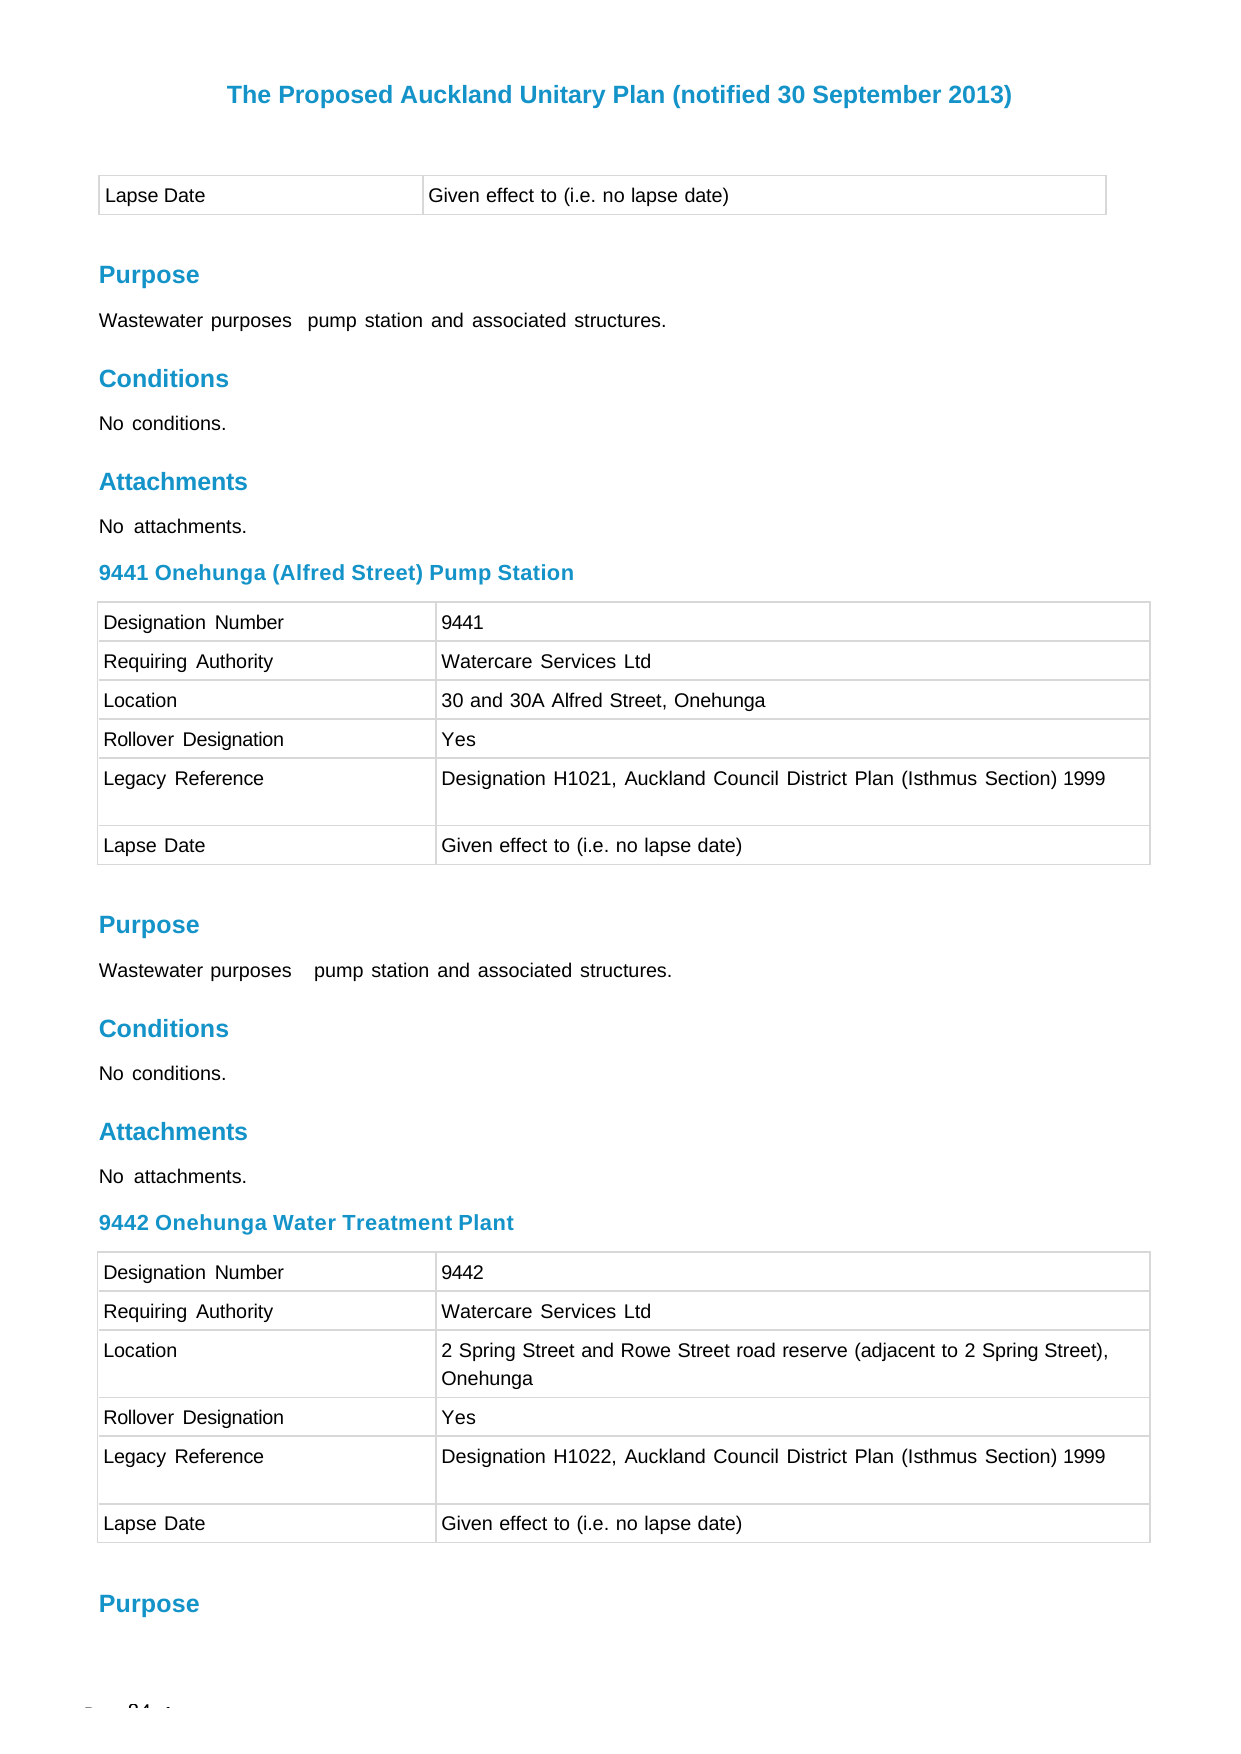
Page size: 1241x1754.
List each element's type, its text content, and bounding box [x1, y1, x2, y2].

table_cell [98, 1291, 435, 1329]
text No conditions. [98, 412, 1117, 435]
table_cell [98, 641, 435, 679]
text Purpose [98, 911, 1117, 939]
text No attachments. [98, 1165, 1117, 1188]
text No attachments. [98, 515, 1117, 538]
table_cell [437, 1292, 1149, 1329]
subtitle Purpose [98, 261, 1117, 289]
subtitle Conditions [98, 1014, 1117, 1042]
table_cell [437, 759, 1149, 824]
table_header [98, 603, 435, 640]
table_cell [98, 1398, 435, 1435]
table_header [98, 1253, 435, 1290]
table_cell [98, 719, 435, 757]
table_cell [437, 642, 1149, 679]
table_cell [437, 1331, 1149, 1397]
subtitle Attachments [98, 467, 1117, 496]
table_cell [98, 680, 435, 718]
text Wastewater purposes ­ pump station and associated structures. [98, 309, 1117, 332]
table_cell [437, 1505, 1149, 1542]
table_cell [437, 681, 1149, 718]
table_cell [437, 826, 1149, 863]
subtitle 9441 Onehunga (Alfred Street) Pump Station [98, 560, 1117, 586]
text Lapse Date Given effect to (i.e. no lapse date) [105, 184, 1117, 207]
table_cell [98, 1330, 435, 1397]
text Wastewater purposes ­ pump station and associated structures. [98, 959, 1117, 982]
text No conditions. [98, 1062, 1117, 1085]
subtitle Conditions [98, 364, 1117, 392]
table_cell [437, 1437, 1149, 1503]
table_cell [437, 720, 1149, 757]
subtitle Attachments [98, 1117, 1117, 1146]
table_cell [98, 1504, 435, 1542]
subtitle 9442 Onehunga Water Treatment Plant [98, 1210, 1117, 1236]
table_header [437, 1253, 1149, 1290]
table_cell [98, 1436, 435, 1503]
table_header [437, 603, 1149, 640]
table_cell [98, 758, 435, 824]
text Purpose [98, 1589, 1117, 1617]
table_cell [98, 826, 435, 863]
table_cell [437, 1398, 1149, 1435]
